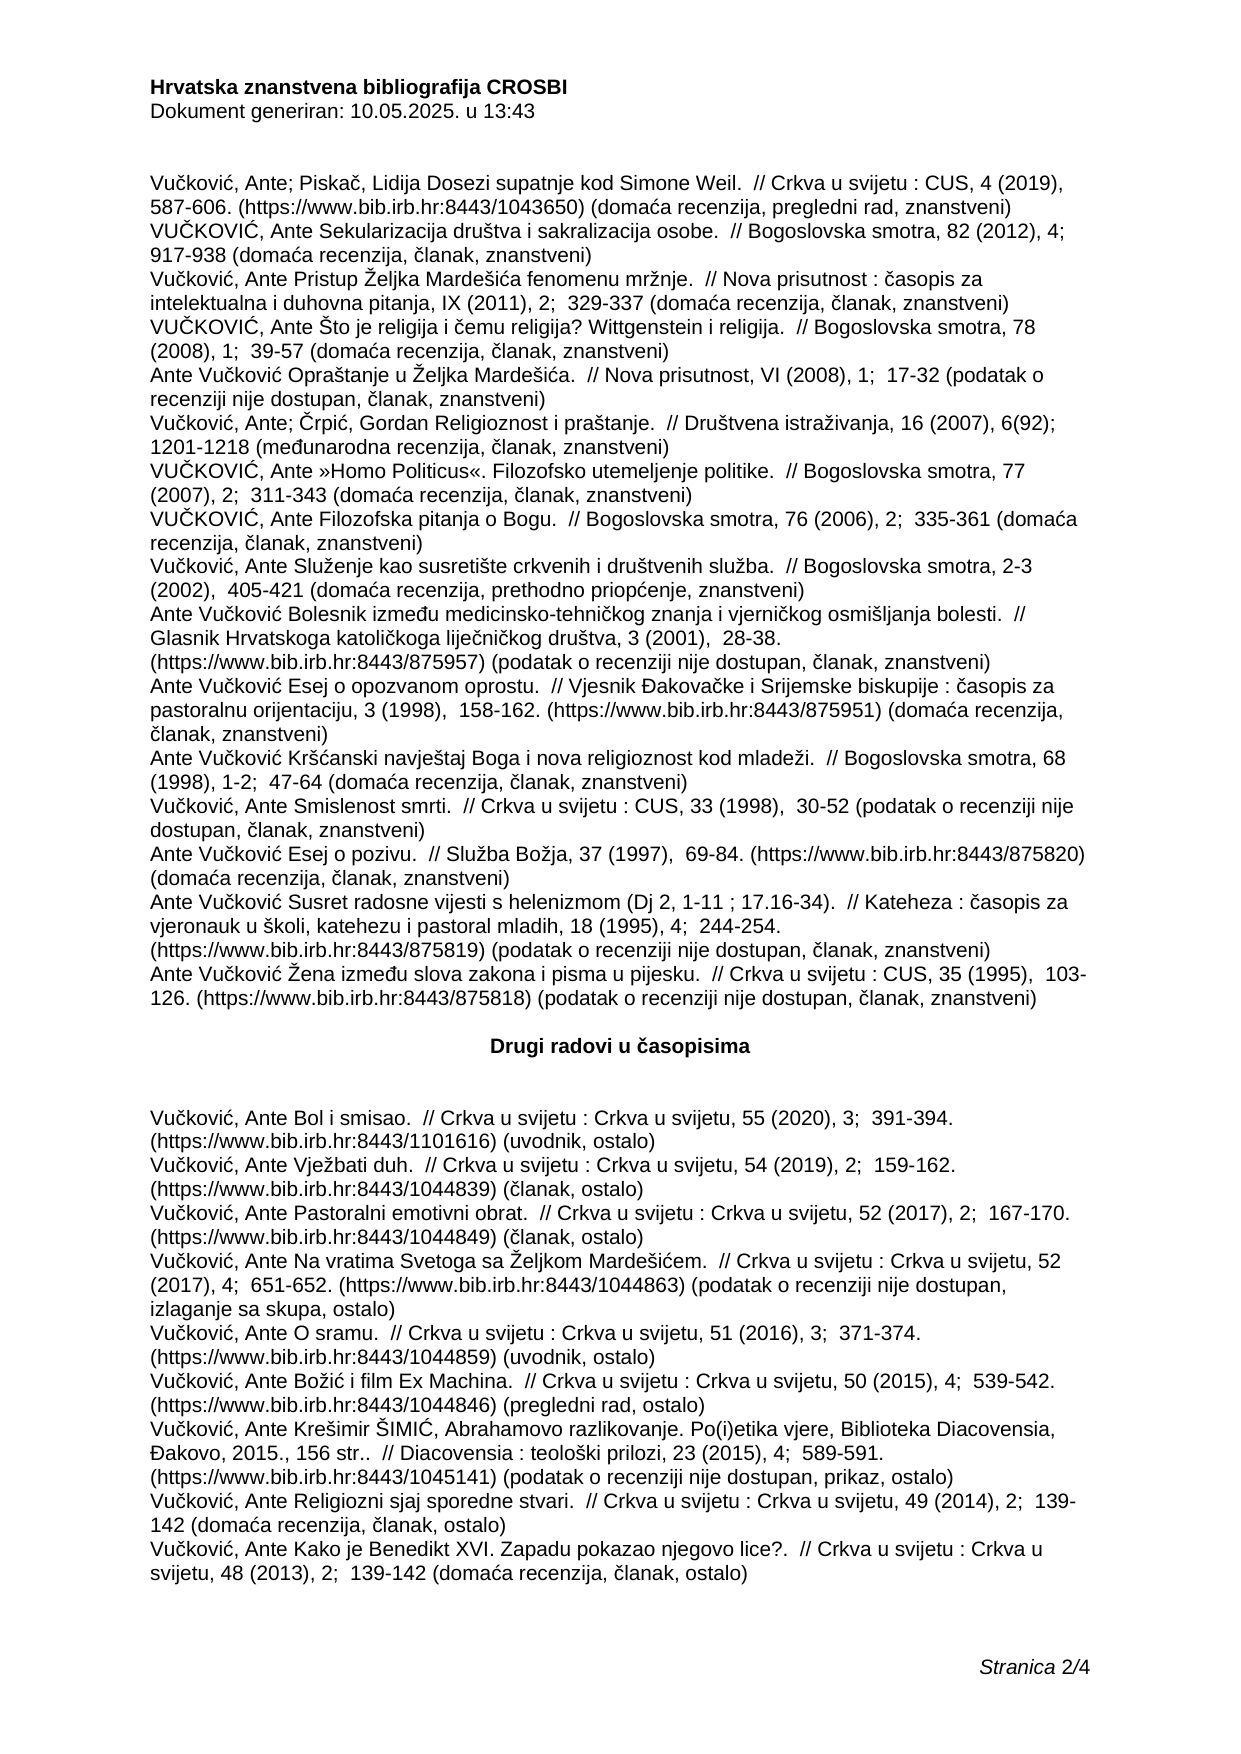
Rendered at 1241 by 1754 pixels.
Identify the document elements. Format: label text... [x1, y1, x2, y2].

text Vučković, Ante [150, 1489, 1090, 1537]
text Vučković, Ante [150, 794, 1090, 842]
text Ante Vučković [150, 674, 1090, 746]
text Vučković, Ante [150, 1537, 1090, 1584]
text Vučković, Ante [150, 554, 1090, 602]
text Ante Vučković [150, 890, 1090, 962]
text Vučković, Ante [150, 1105, 1090, 1153]
text Ante Vučković [150, 363, 1090, 411]
text Vučković, Ante [150, 1249, 1090, 1321]
text Vučković, Ante [150, 1369, 1090, 1417]
text Vučković, Ante [150, 1417, 1090, 1489]
text Vučković, Ante [150, 1321, 1090, 1369]
text Vučković, Ante [150, 1153, 1090, 1201]
text Vučković, Ante [150, 267, 1090, 315]
text Ante Vučković [150, 842, 1090, 890]
text Vučković, Ante [150, 1201, 1090, 1249]
text Ante Vučković [150, 602, 1090, 674]
text Ante Vučković [150, 746, 1090, 794]
text Ante Vučković [150, 962, 1090, 1009]
text VUČKOVIĆ, Ante [150, 315, 1090, 363]
text VUČKOVIĆ, Ante [150, 219, 1090, 267]
text Vučković, Ante; Črpić, Gordan [150, 411, 1090, 458]
text VUČKOVIĆ, Ante [150, 458, 1090, 506]
text VUČKOVIĆ, Ante [150, 506, 1090, 554]
subtitle Drugi radovi u časopisima [150, 1033, 1090, 1057]
text Vučković, Ante; Piskač, Lidija [150, 171, 1090, 219]
